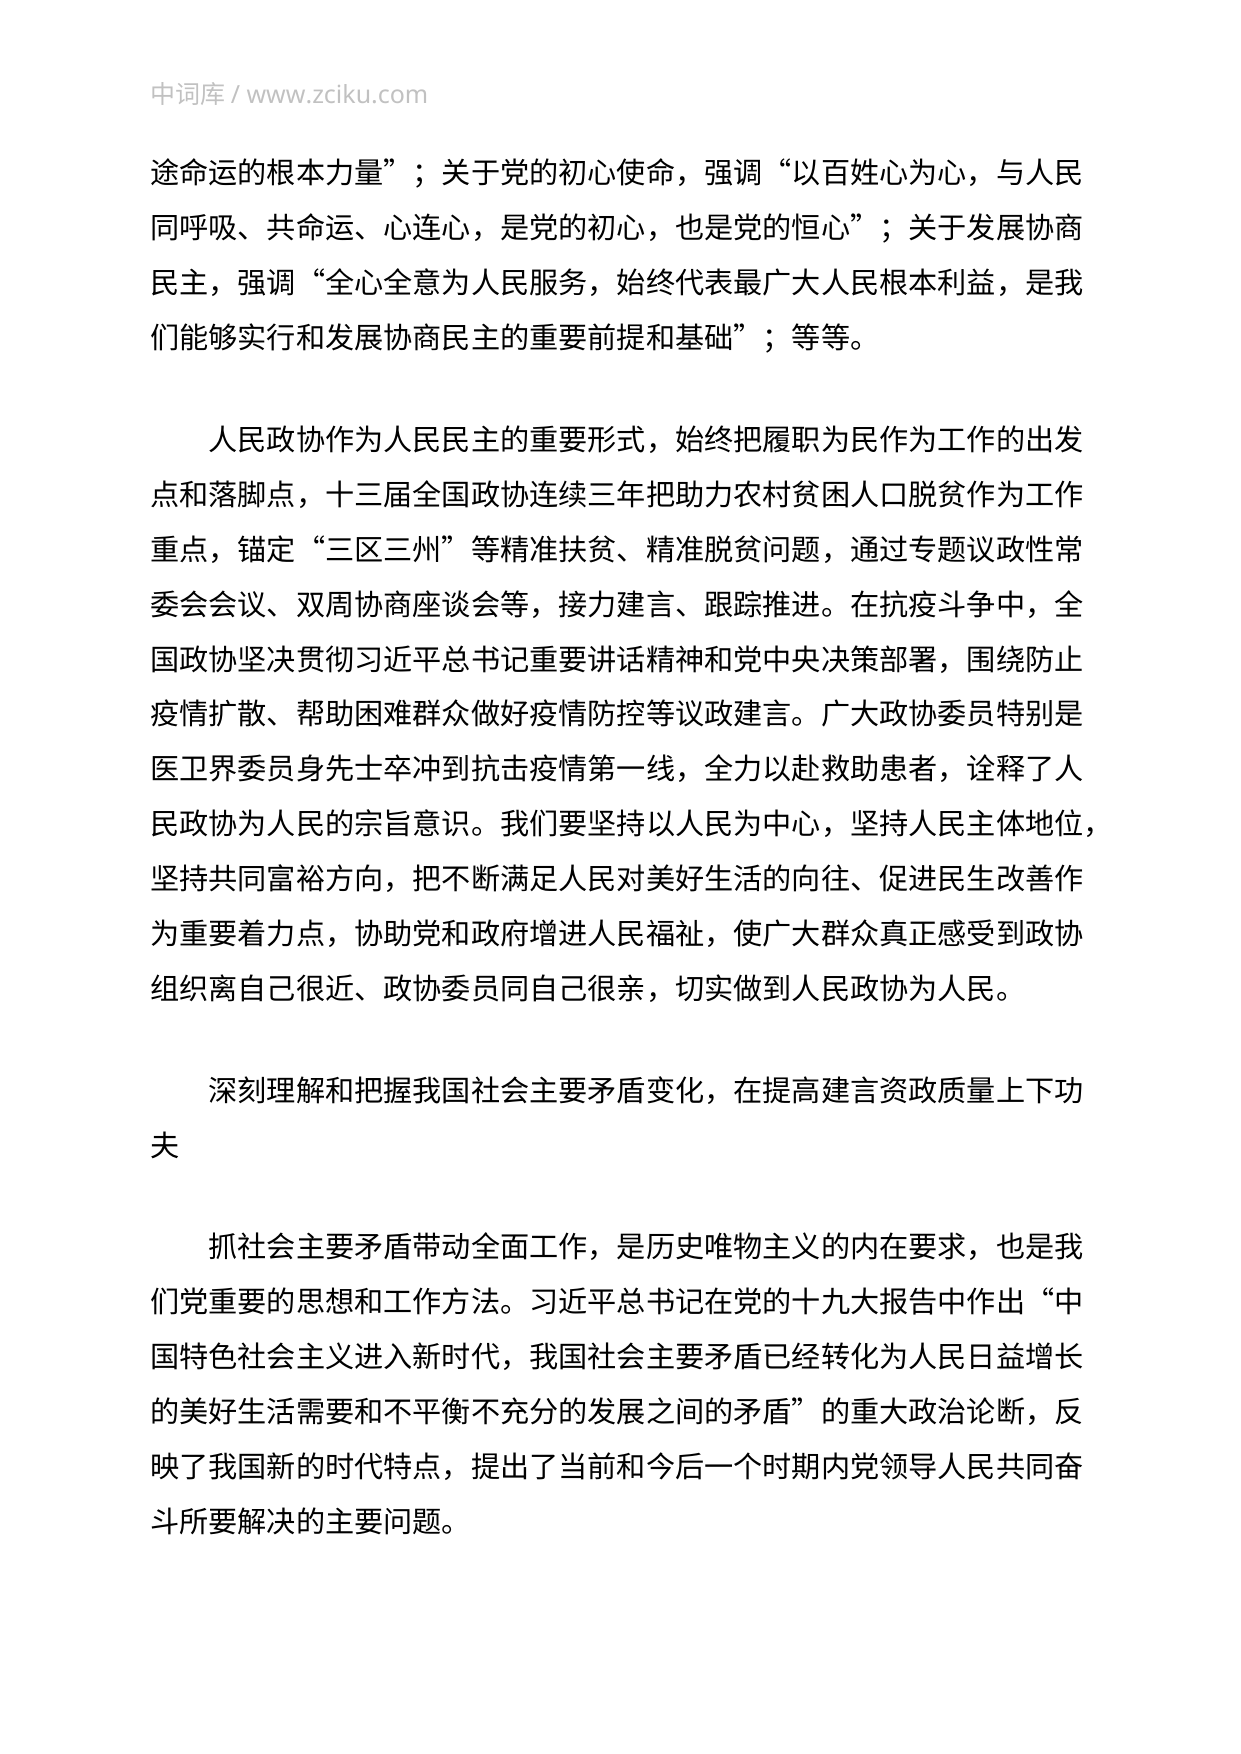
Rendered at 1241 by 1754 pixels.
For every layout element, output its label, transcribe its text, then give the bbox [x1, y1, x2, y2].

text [150, 150, 1090, 357]
text 人民政协作为人民民主的重要形式，始终把履职为民作为工作的出发点和落脚点，十三届全国政协连续三年把助力农村贫困人口脱贫作为工作重点，锚定“三区三州”等精准扶贫、精准脱贫问题，通过专题议政性常委会会议、双周协商座谈会等，接力建言、跟踪推进。在抗疫斗争中，全国政协坚决贯彻习近平总书记重要讲话精神和党中央决策部署，围绕防止疫情扩散、帮助困难群众做好疫情防控等议政建言。广大政协委员特别是医卫界委员身先士卒冲到抗击疫情第一线，全力以赴救助患者，诠释了人民政协为人民的宗旨意识。我们要坚持以人民为中心，坚持人民主体地位，坚持共同富裕方向，把不断满足人民对美好生活的向往、促进民生改善作为重要着力点，协助党和政府增进人民福祉，使广大群众真正感受到政协组织离自己很近、政协委员同自己很亲，切实做到人民政协为人民。 [150, 416, 1090, 1008]
text 深刻理解和把握我国社会主要矛盾变化，在提高建言资政质量上下功夫 [150, 1067, 1090, 1164]
text 抓社会主要矛盾带动全面工作，是历史唯物主义的内在要求，也是我们党重要的思想和工作方法。习近平总书记在党的十九大报告中作出“中国特色社会主义进入新时代，我国社会主要矛盾已经转化为人民日益增长的美好生活需要和不平衡不充分的发展之间的矛盾”的重大政治论断，反映了我国新的时代特点，提出了当前和今后一个时期内党领导人民共同奋斗所要解决的主要问题。 [150, 1224, 1090, 1541]
